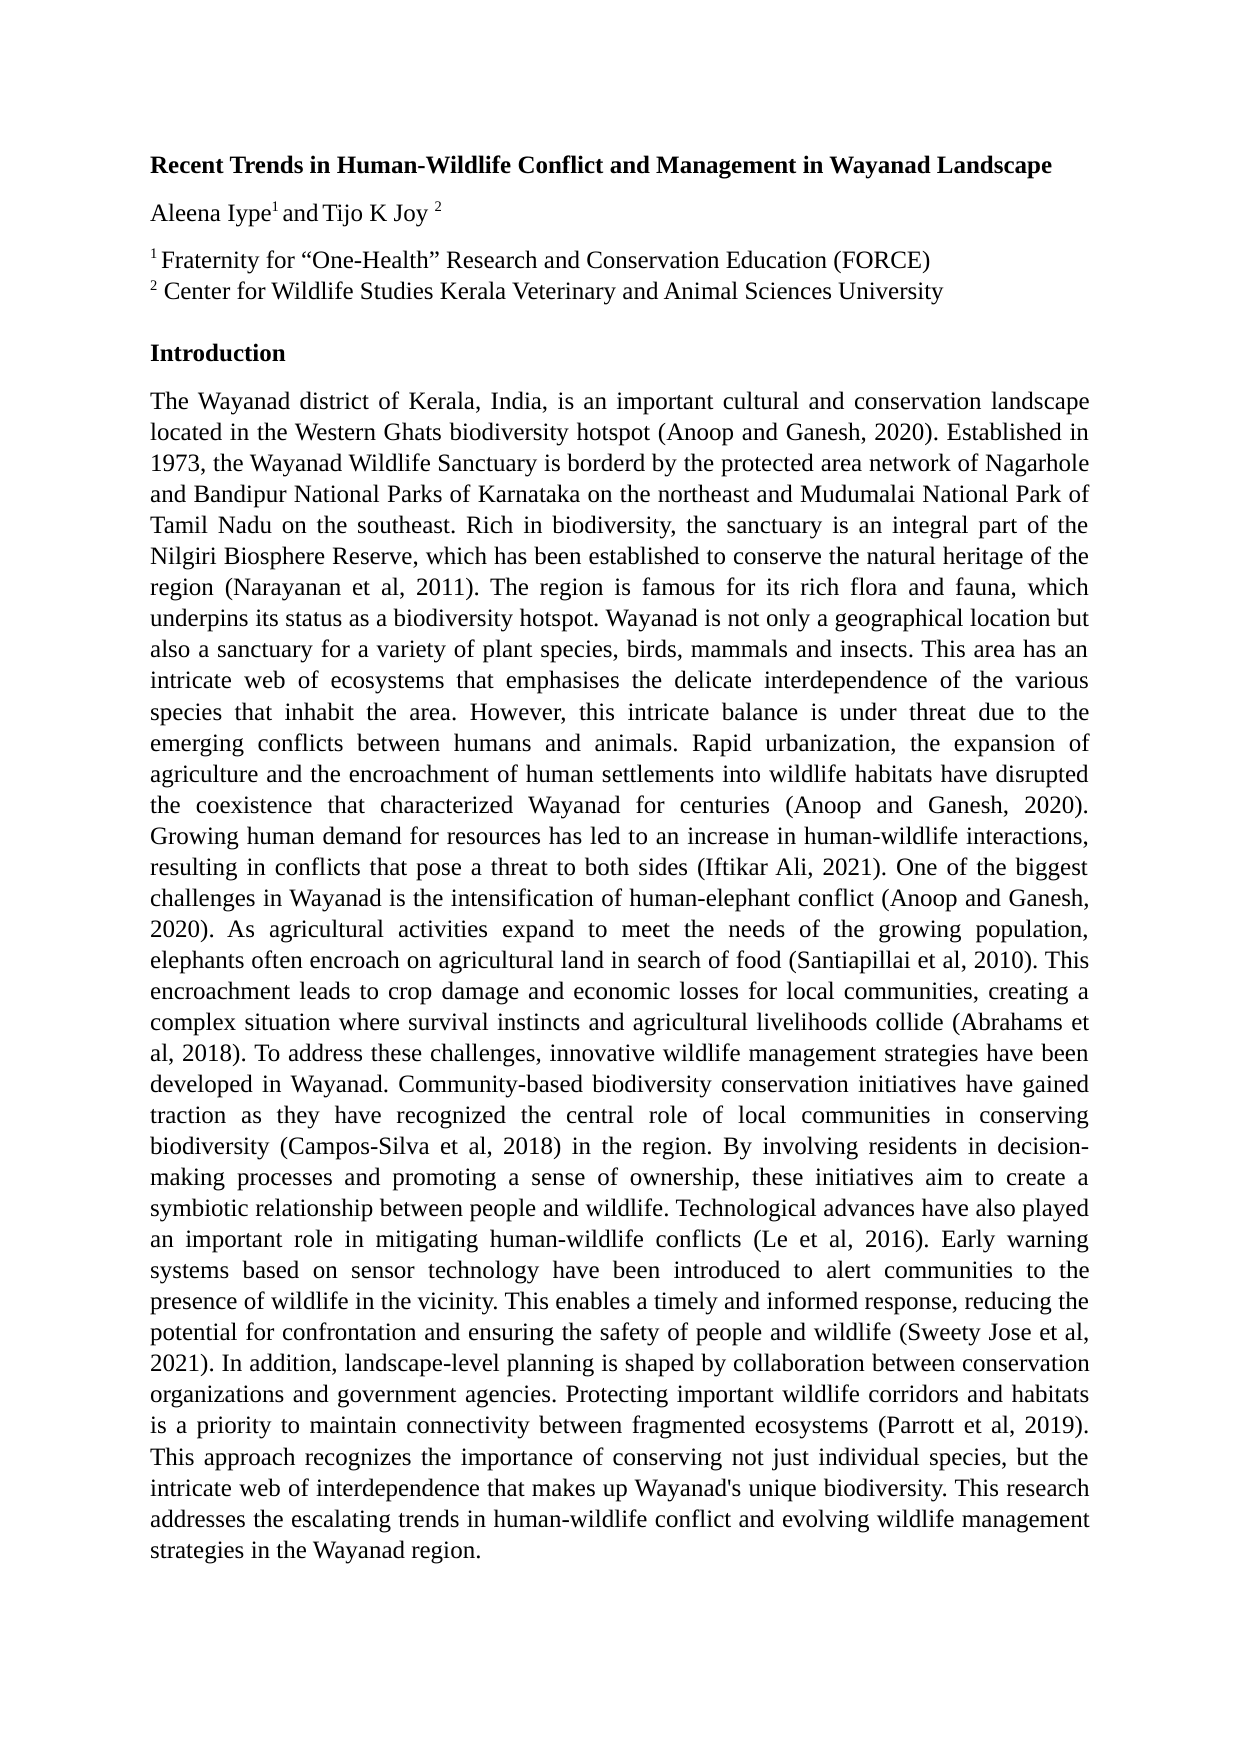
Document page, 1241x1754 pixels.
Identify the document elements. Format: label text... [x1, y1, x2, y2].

text Aleena Iype1 and Tijo K Joy 2 [150, 198, 1090, 226]
text 2 Center for Wildlife Studies Kerala Veterinary and Animal Sciences University [150, 276, 1090, 305]
text Introduction [150, 338, 1090, 367]
text 1 Fraternity for “One-Health” Research and Conservation Education (FORCE) [150, 245, 1090, 274]
text Recent Trends in Human-Wildlife Conflict and Management in Wayanad Landscape [150, 150, 1090, 179]
text The Wayanad district of Kerala, India, is an important cultural and conservation landscape located in the Western Ghats biodiversity hotspot (Anoop and Ganesh, 2020). Established in 1973, the Wayanad Wildlife Sanctuary is borderd by the protected area network of Nagarhole and Bandipur National Parks of Karnataka on the northeast and Mudumalai National Park of Tamil Nadu on the southeast. Rich in biodiversity, the sanctuary is an integral part of the Nilgiri Biosphere Reserve, which has been established to conserve the natural heritage of the region (Narayanan et al, 2011). The region is famous for its rich flora and fauna, which underpins its status as a biodiversity hotspot. Wayanad is not only a geographical location but also a sanctuary for a variety of plant species, birds, mammals and insects. This area has an intricate web of ecosystems that emphasises the delicate interdependence of the various species that inhabit the area. However, this intricate balance is under threat due to the emerging conflicts between humans and animals. Rapid urbanization, the expansion of agriculture and the encroachment of human settlements into wildlife habitats have disrupted the coexistence that characterized Wayanad for centuries (Anoop and Ganesh, 2020). Growing human demand for resources has led to an increase in human-wildlife interactions, resulting in conflicts that pose a threat to both sides (Iftikar Ali, 2021). One of the biggest challenges in Wayanad is the intensification of human-elephant conflict (Anoop and Ganesh, 2020). As agricultural activities expand to meet the needs of the growing population, elephants often encroach on agricultural land in search of food (Santiapillai et al, 2010). This encroachment leads to crop damage and economic losses for local communities, creating a complex situation where survival instincts and agricultural livelihoods collide (Abrahams et al, 2018). To address these challenges, innovative wildlife management strategies have been developed in Wayanad. Community-based biodiversity conservation initiatives have gained traction as they have recognized the central role of local communities in conserving biodiversity (Campos‐Silva et al, 2018) in the region. By involving residents in decision-making processes and promoting a sense of ownership, these initiatives aim to create a symbiotic relationship between people and wildlife. Technological advances have also played an important role in mitigating human-wildlife conflicts (Le et al, 2016). Early warning systems based on sensor technology have been introduced to alert communities to the presence of wildlife in the vicinity. This enables a timely and informed response, reducing the potential for confrontation and ensuring the safety of people and wildlife (Sweety Jose et al, 2021). In addition, landscape-level planning is shaped by collaboration between conservation organizations and government agencies. Protecting important wildlife corridors and habitats is a priority to maintain connectivity between fragmented ecosystems (Parrott et al, 2019). This approach recognizes the importance of conserving not just individual species, but the intricate web of interdependence that makes up Wayanad's unique biodiversity. This research addresses the escalating trends in human-wildlife conflict and evolving wildlife management strategies in the Wayanad region. [150, 386, 1090, 1563]
